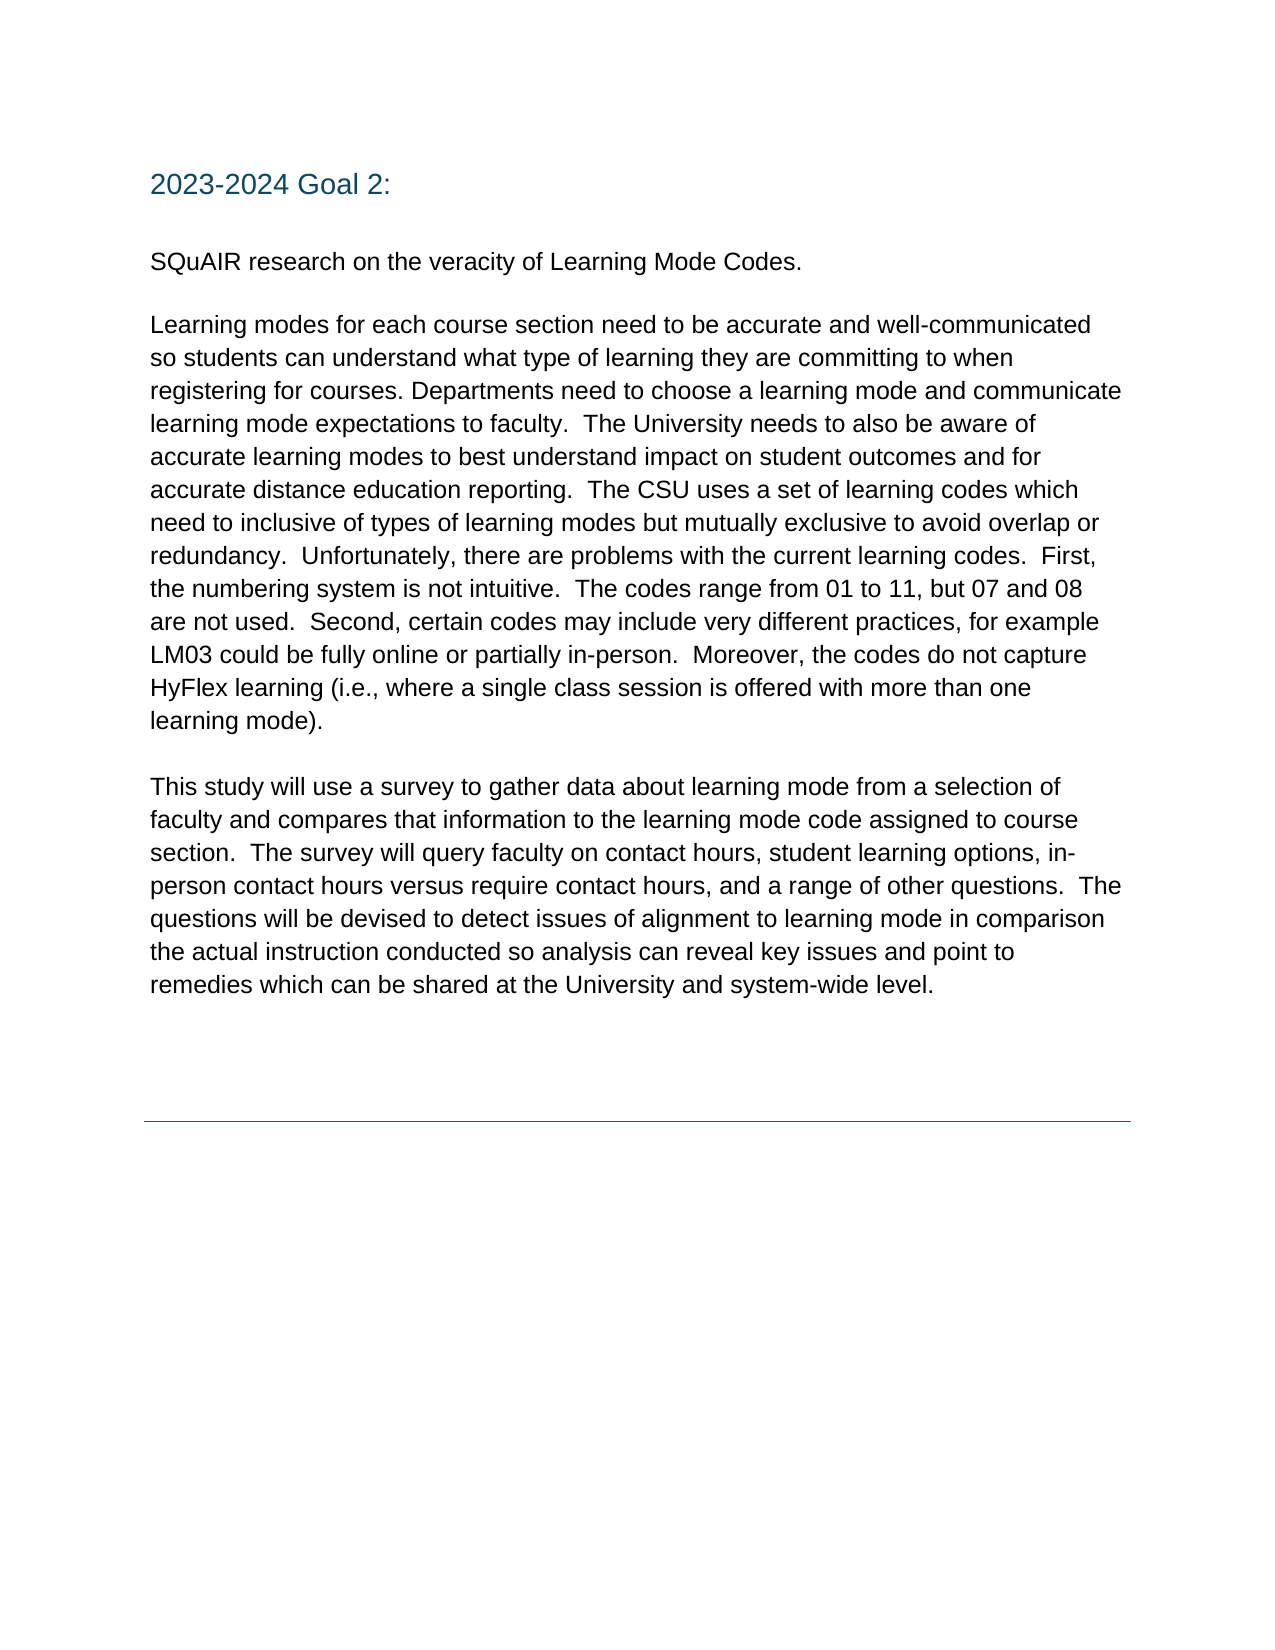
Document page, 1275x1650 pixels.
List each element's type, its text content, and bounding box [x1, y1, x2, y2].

text This study will use a survey to gather data about learning mode from a selection of faculty and compares that information to the learning mode code assigned to course section. The survey will query faculty on contact hours, student learning options, in-person contact hours versus require contact hours, and a range of other questions. The questions will be devised to detect issues of alignment to learning mode in comparison the actual instruction conducted so analysis can reveal key issues and point to remedies which can be shared at the University and system-wide level. [150, 772, 1125, 999]
subtitle 2023-2024 Goal 2: [150, 167, 1125, 200]
text SQuAIR research on the veracity of Learning Mode Codes. [150, 247, 1125, 275]
text Learning modes for each course section need to be accurate and well-communicated so students can understand what type of learning they are committing to when registering for courses. Departments need to choose a learning mode and communicate learning mode expectations to faculty. The University needs to also be aware of accurate learning modes to best understand impact on student outcomes and for accurate distance education reporting. The CSU uses a set of learning codes which need to inclusive of types of learning modes but mutually exclusive to avoid overlap or redundancy. Unfortunately, there are problems with the current learning codes. First, the numbering system is not intuitive. The codes range from 01 to 11, but 07 and 08 are not used. Second, certain codes may include very different practices, for example LM03 could be fully online or partially in-person. Moreover, the codes do not capture HyFlex learning (i.e., where a single class session is offered with more than one learning mode). [150, 310, 1125, 735]
